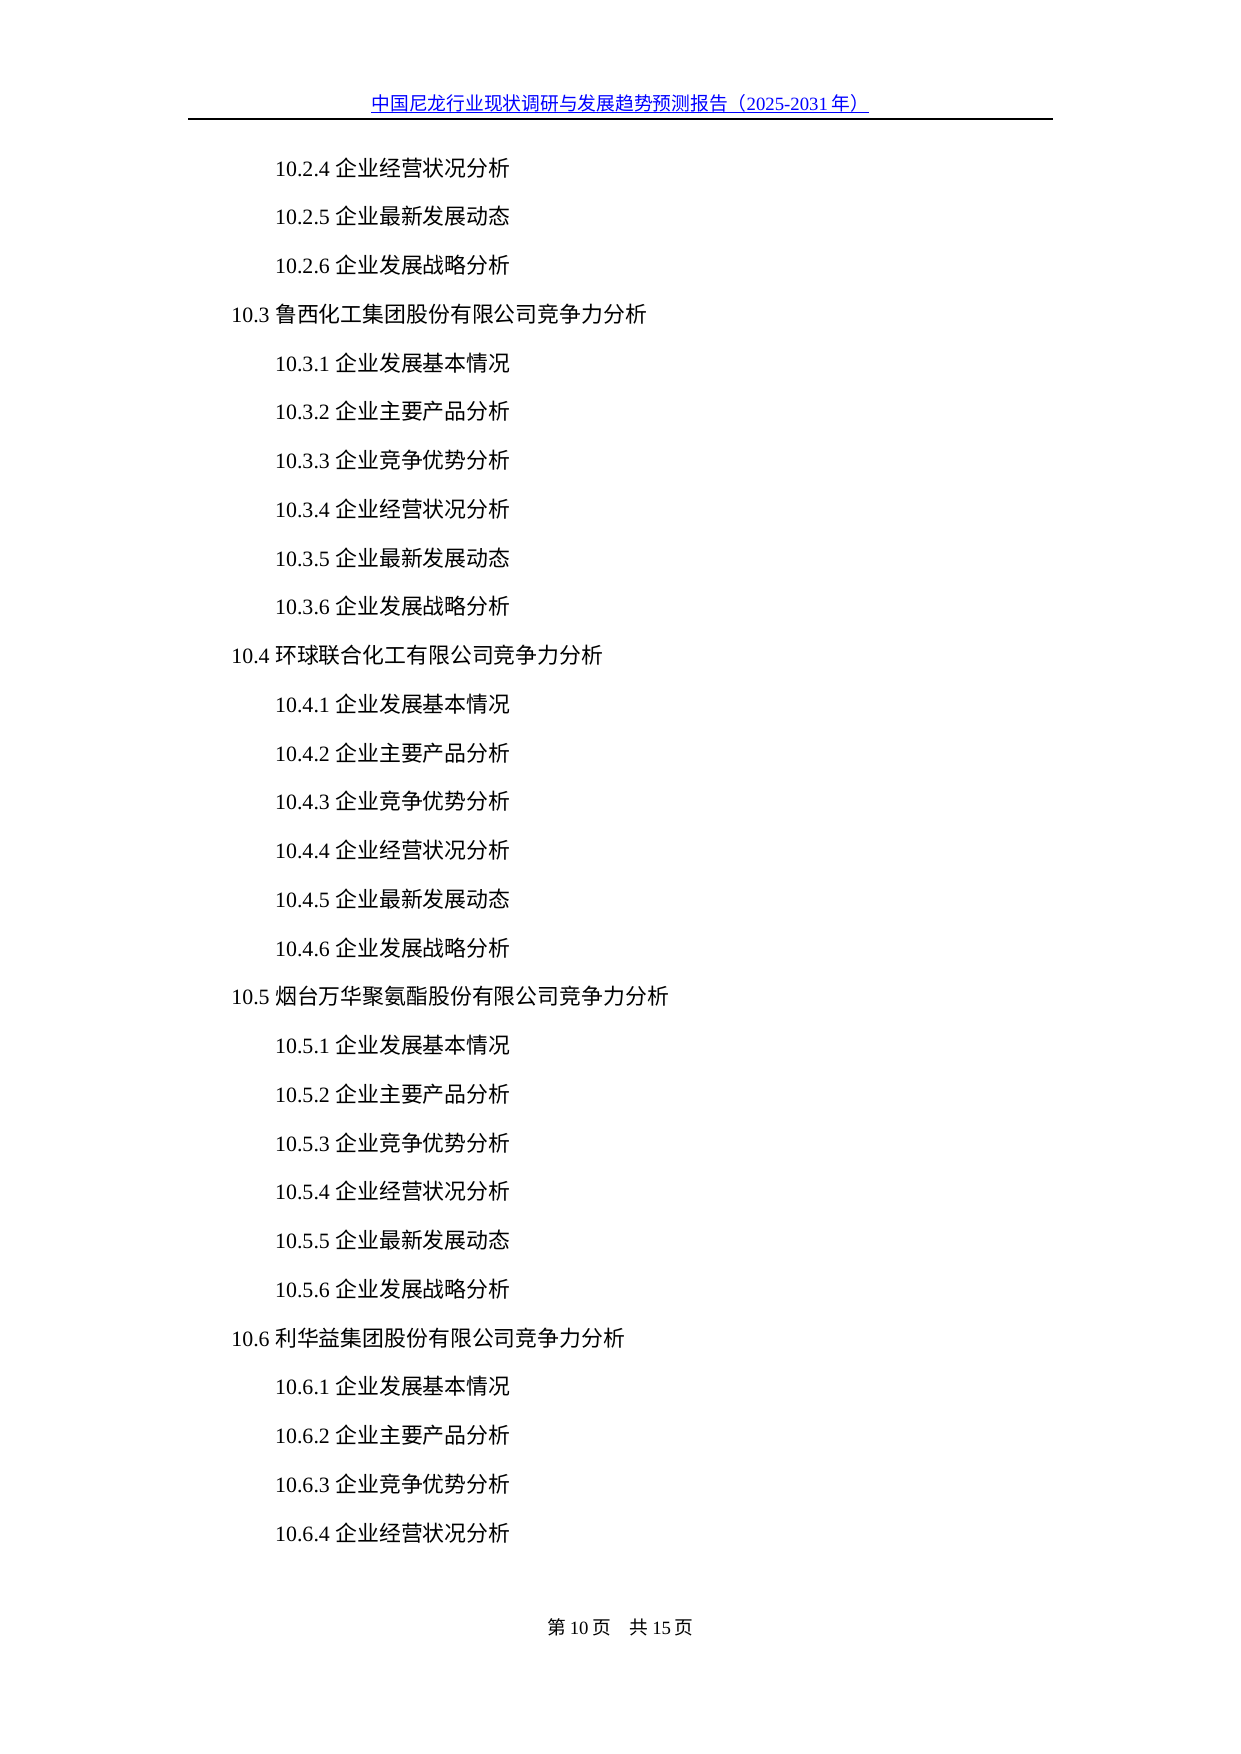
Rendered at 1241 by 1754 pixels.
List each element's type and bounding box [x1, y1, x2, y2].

text [187, 150, 1053, 1548]
